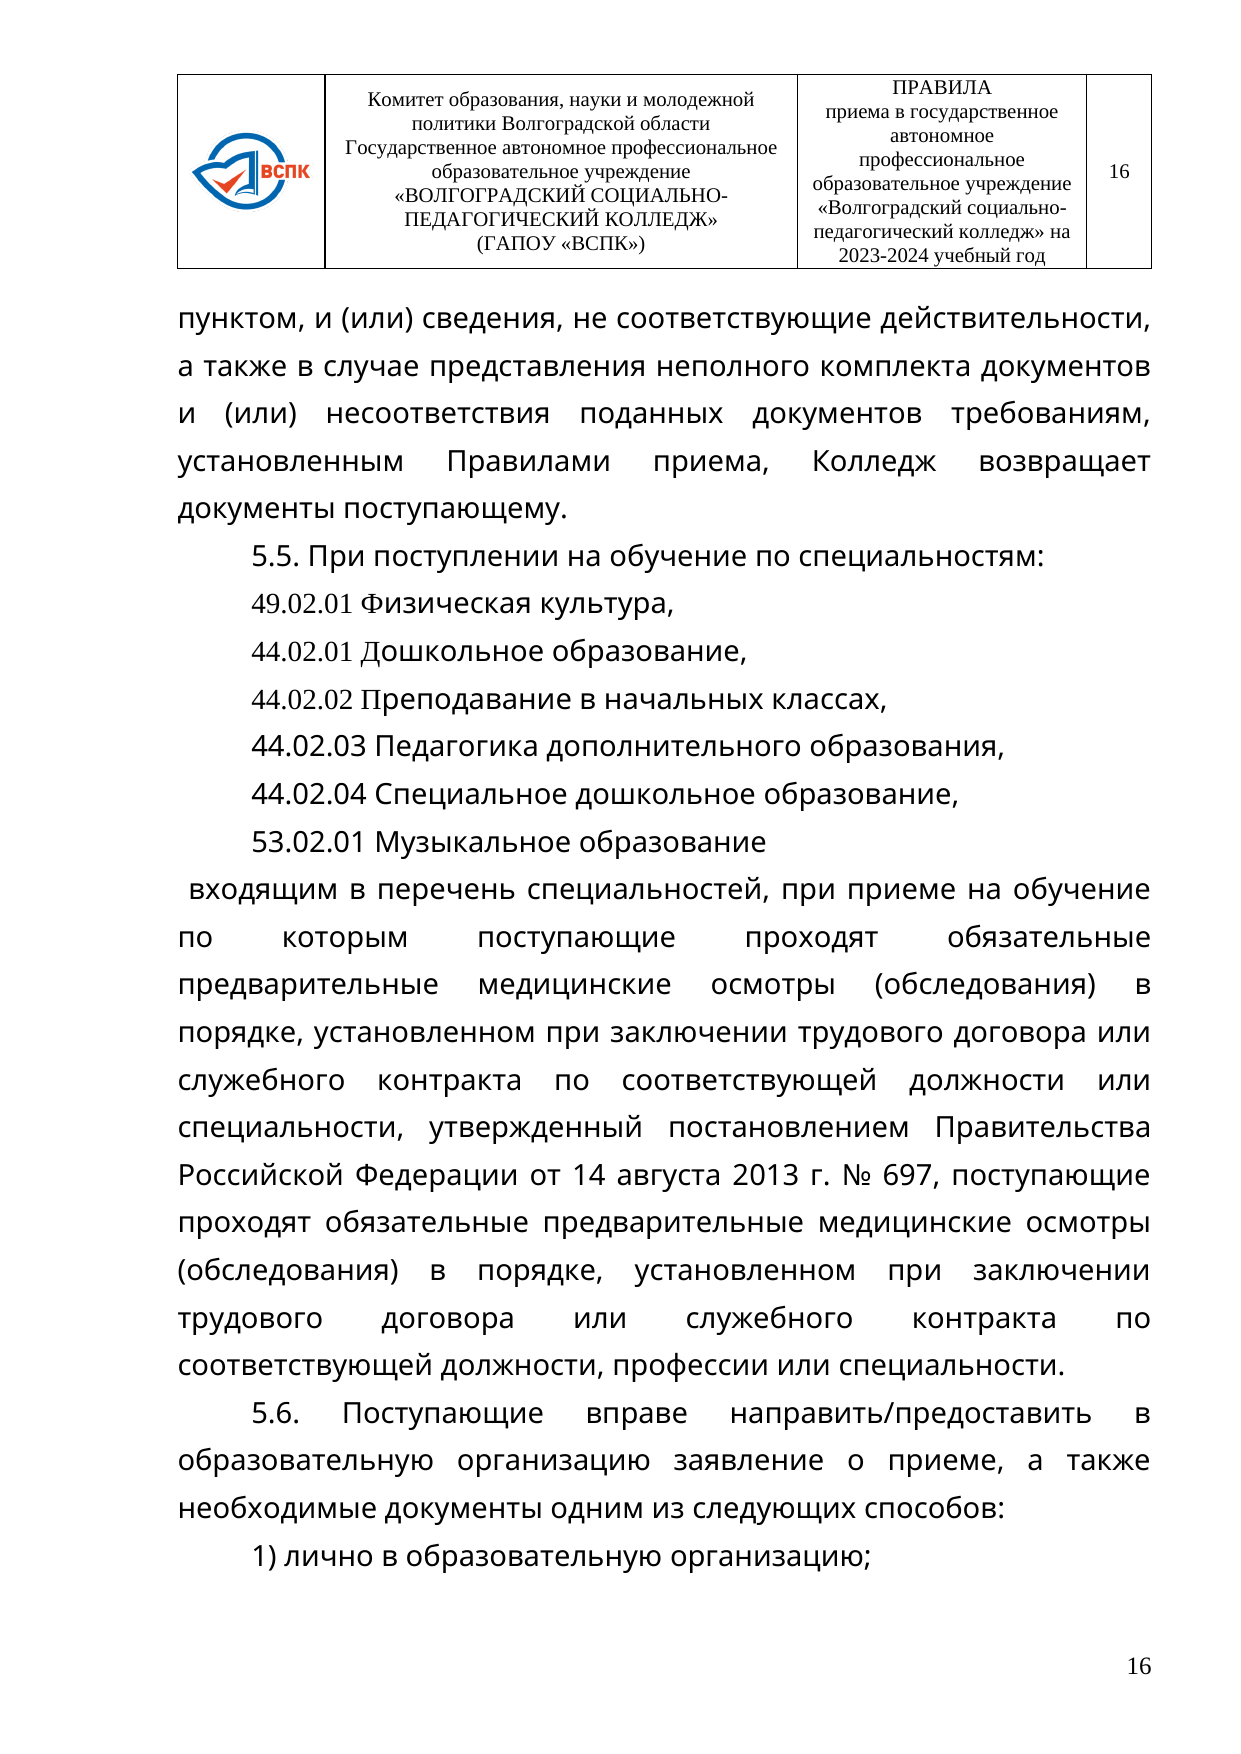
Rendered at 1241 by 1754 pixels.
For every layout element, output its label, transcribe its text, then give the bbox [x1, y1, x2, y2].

text 5.5. При поступлении на обучение по специальностям: [177, 535, 1152, 575]
text входящим в перечень специальностей, при приеме на обучение по которым поступающие проходят обязательные предварительные медицинские осмотры (обследования) в порядке, установленном при заключении трудового договора или служебного контракта по соответствующей должности или специальности, утвержденный постановлением Правительства Российской Федерации от 14 августа 2013 г. № 697, поступающие проходят обязательные предварительные медицинские осмотры (обследования) в порядке, установленном при заключении трудового договора или служебного контракта по соответствующей должности, профессии или специальности. [177, 868, 1152, 1384]
text 44.02.04 Специальное дошкольное образование, [177, 773, 1152, 813]
text 44.02.03 Педагогика дополнительного образования, [177, 726, 1152, 765]
text 53.02.01 Музыкальное образование [177, 821, 1152, 861]
text 44.02.02 Преподавание в начальных классах, [177, 678, 1152, 718]
text 5.6. Поступающие вправе направить/предоставить в образовательную организацию заявление о приеме, а также необходимые документы одним из следующих способов: [177, 1392, 1152, 1527]
text 44.02.01 Дошкольное образование, [177, 630, 1152, 670]
picture [188, 130, 314, 212]
text 1) лично в образовательную организацию; [177, 1535, 1152, 1574]
text 49.02.01 Физическая культура, [177, 583, 1152, 622]
